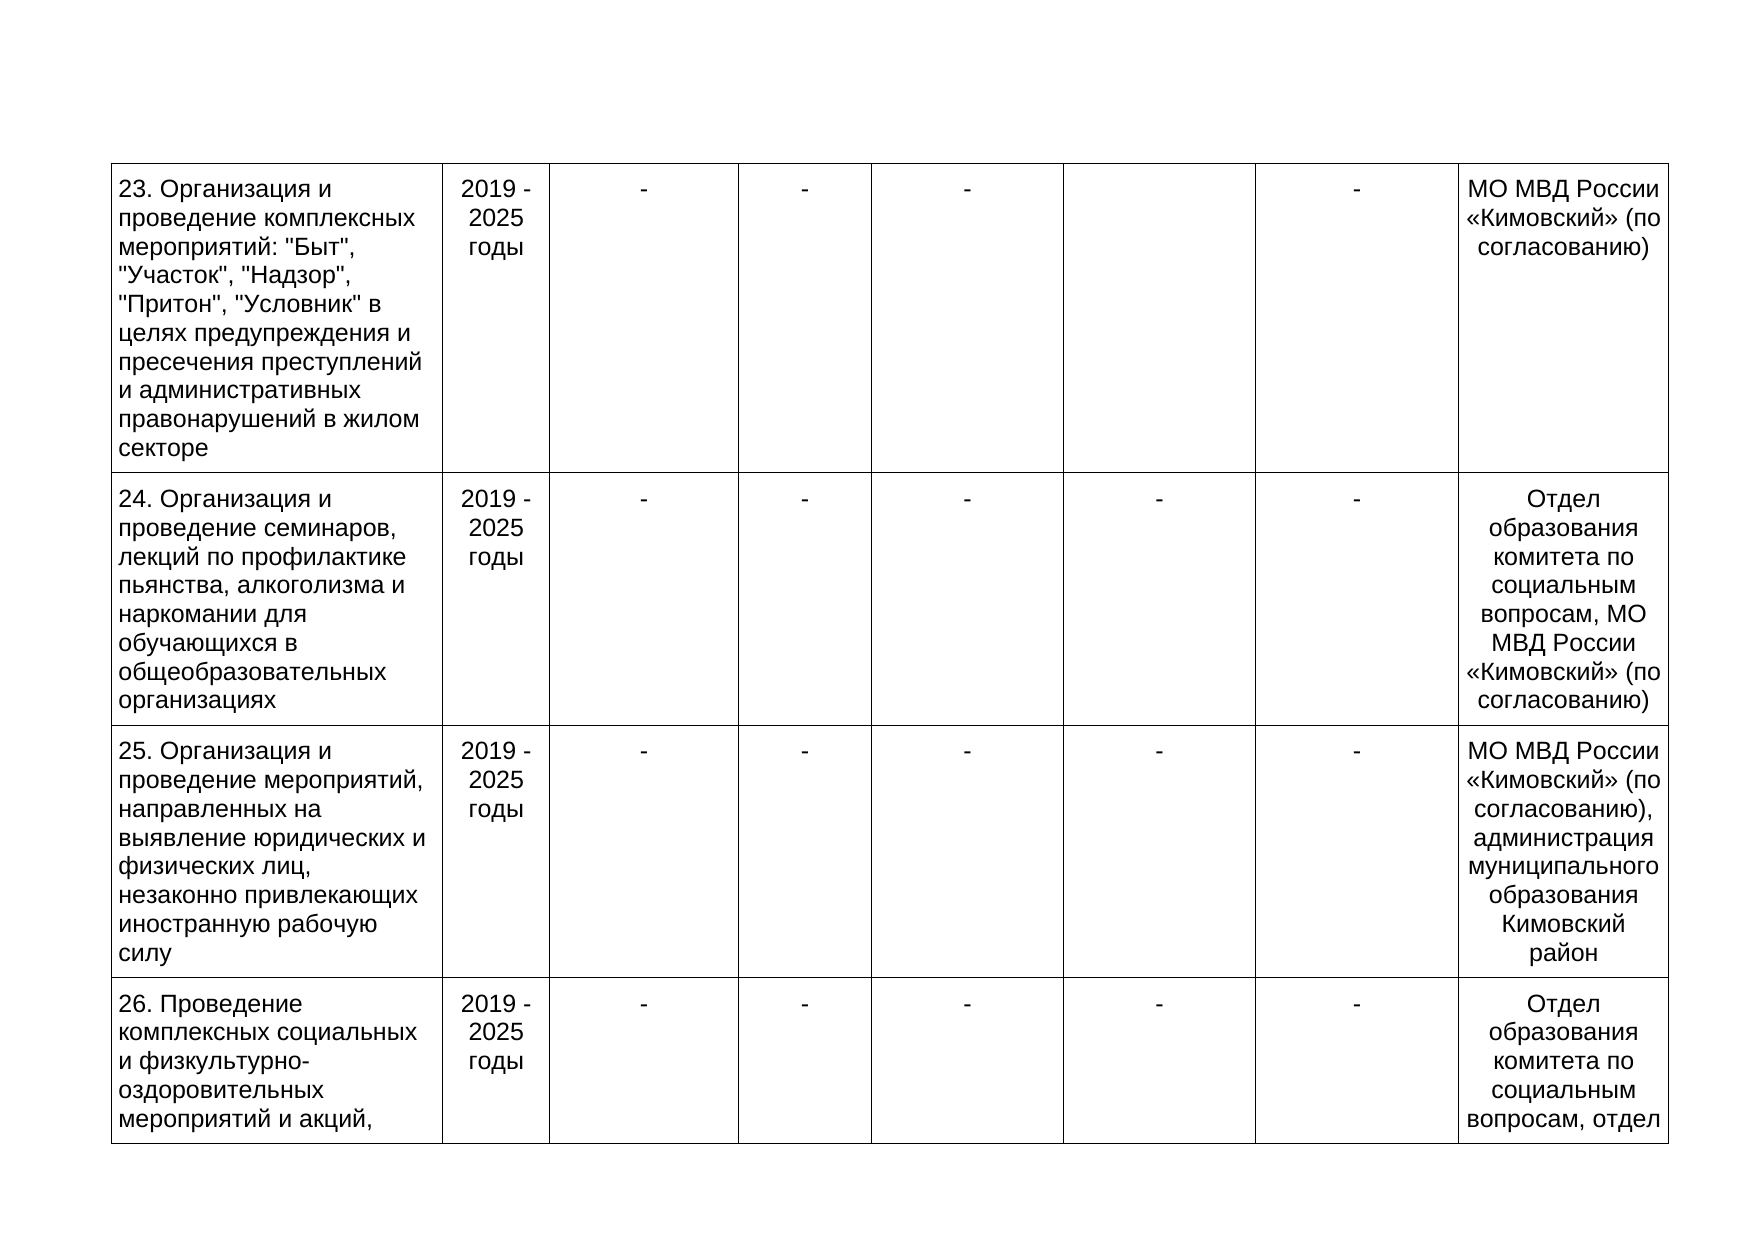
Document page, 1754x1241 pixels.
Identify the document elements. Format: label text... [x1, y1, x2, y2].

table_cell - [1256, 978, 1458, 1143]
table_cell 24. Организация и проведение семинаров, лекций по профилактике пьянства, алкоголизма и наркомании для обучающихся в общеобразовательных организациях [112, 473, 442, 724]
table_cell [1064, 164, 1255, 472]
table_cell - [1256, 164, 1458, 472]
table_cell - [1064, 978, 1255, 1143]
table_cell Отдел образования комитета по социальным вопросам, МО МВД России «Кимовский» (по согласованию) [1459, 473, 1668, 724]
table_cell 2019 - 2025 годы [443, 473, 549, 724]
table_cell - [1064, 726, 1255, 977]
table_cell - [1256, 726, 1458, 977]
table_cell 2019 - 2025 годы [443, 978, 549, 1143]
table_cell - [872, 164, 1063, 472]
table_cell - [872, 978, 1063, 1143]
table_cell - [1064, 473, 1255, 724]
table_cell - [739, 978, 871, 1143]
table_cell - [550, 164, 738, 472]
table_cell - [550, 726, 738, 977]
table_cell - [1256, 473, 1458, 724]
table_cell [1459, 978, 1668, 1143]
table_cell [112, 978, 442, 1143]
table_cell - [872, 726, 1063, 977]
table_cell - [739, 473, 871, 724]
table_cell - [550, 978, 738, 1143]
table_cell - [872, 473, 1063, 724]
table_cell - [739, 164, 871, 472]
table_cell - [739, 726, 871, 977]
table_cell МО МВД России «Кимовский» (по согласованию) [1459, 164, 1668, 472]
table_cell 23. Организация и проведение комплексных мероприятий: "Быт", "Участок", "Надзор", "Притон", "Условник" в целях предупреждения и пресечения преступлений и административных правонарушений в жилом секторе [112, 164, 442, 472]
table_cell - [550, 473, 738, 724]
table_cell МО МВД России «Кимовский» (по согласованию), администрация муниципального образования Кимовский район [1459, 726, 1668, 977]
table_cell 2019 - 2025 годы [443, 164, 549, 472]
table_cell 25. Организация и проведение мероприятий, направленных на выявление юридических и физических лиц, незаконно привлекающих иностранную рабочую силу [112, 726, 442, 977]
table_cell 2019 - 2025 годы [443, 726, 549, 977]
